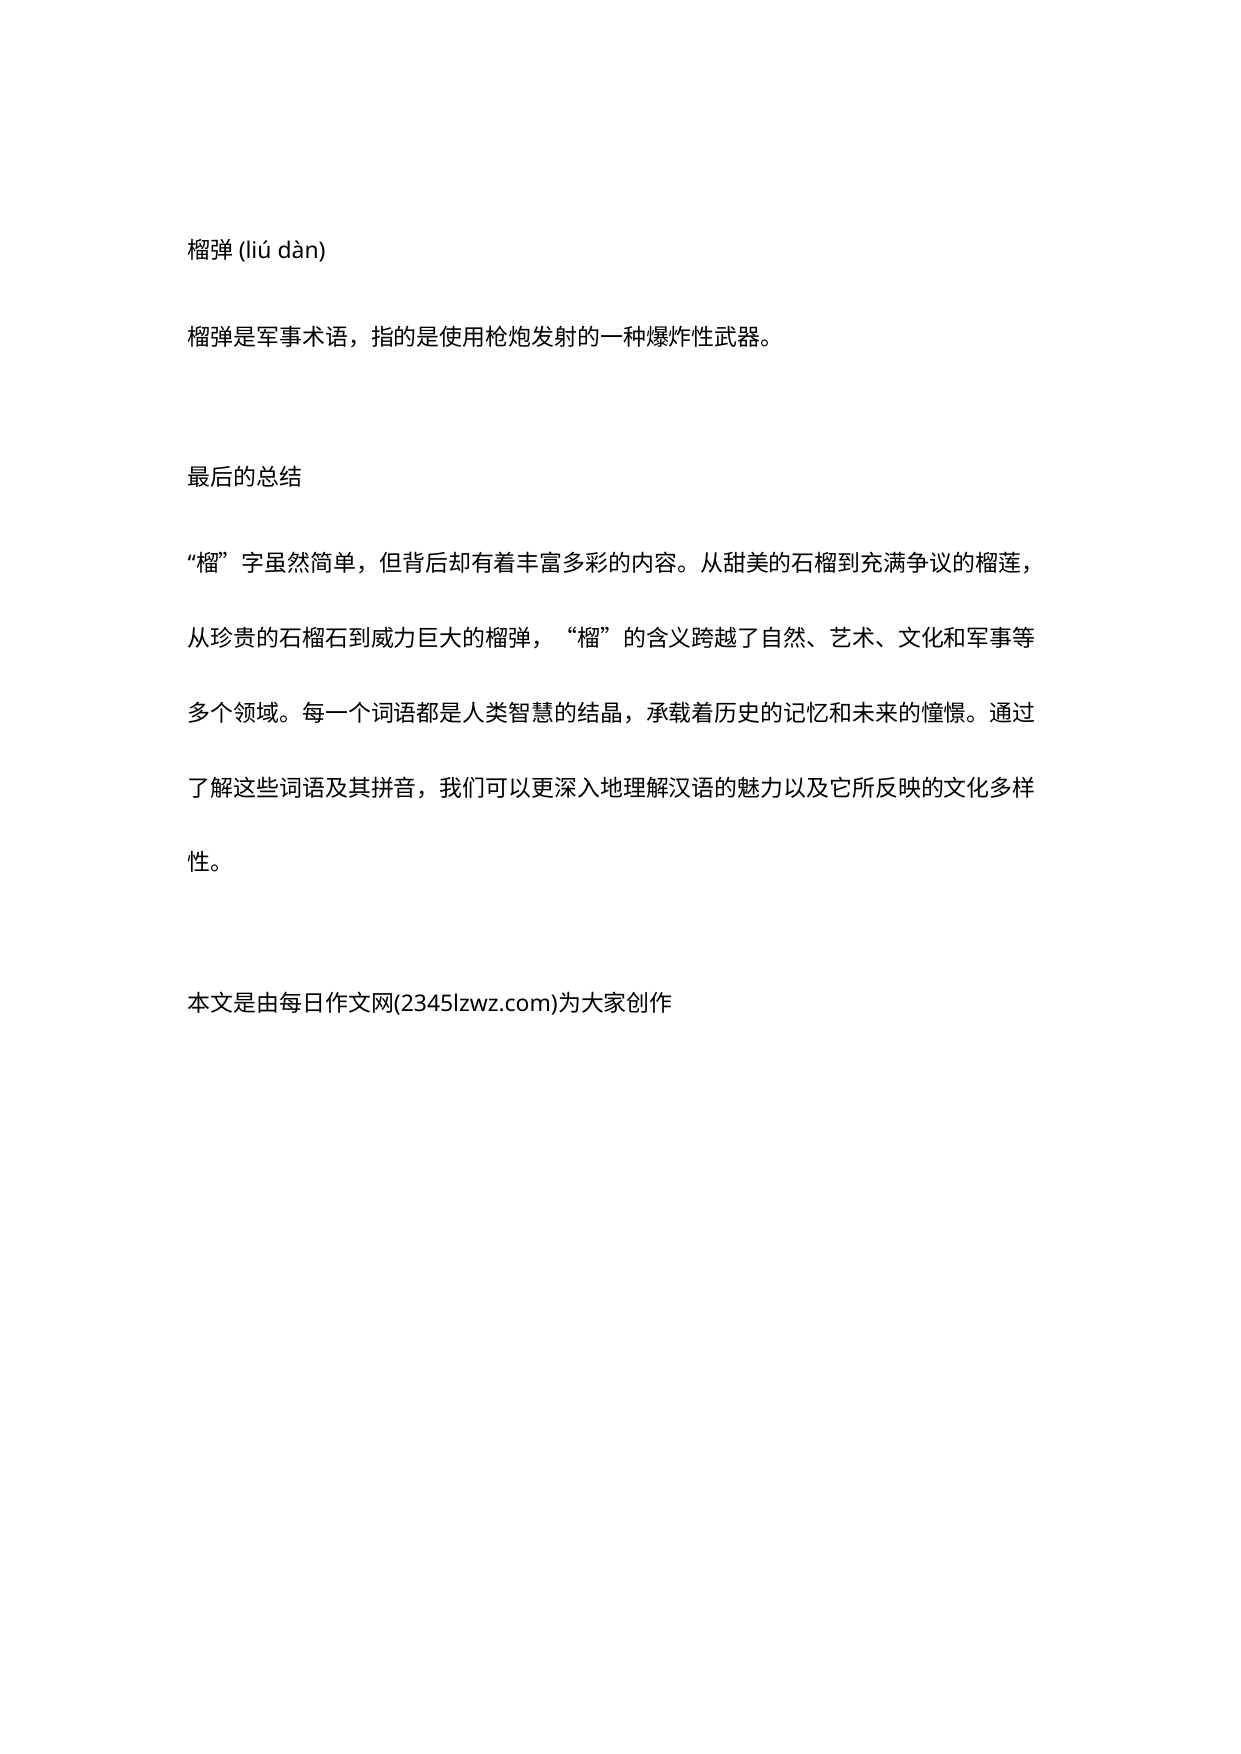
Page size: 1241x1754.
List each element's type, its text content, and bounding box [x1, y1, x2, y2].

text 最后的总结 [187, 443, 1053, 508]
text 本文是由每日作文网(2345lzwz.com)为大家创作 [187, 969, 1053, 1034]
text 榴弹是军事术语，指的是使用枪炮发射的一种爆炸性武器。 [187, 302, 1053, 367]
text “榴”字虽然简单，但背后却有着丰富多彩的内容。从甜美的石榴到充满争议的榴莲，从珍贵的石榴石到威力巨大的榴弹，“榴”的含义跨越了自然、艺术、文化和军事等多个领域。每一个词语都是人类智慧的结晶，承载着历史的记忆和未来的憧憬。通过了解这些词语及其拼音，我们可以更深入地理解汉语的魅力以及它所反映的文化多样性。 [187, 529, 1053, 893]
text 榴弹 (liú dàn) [187, 216, 1053, 281]
